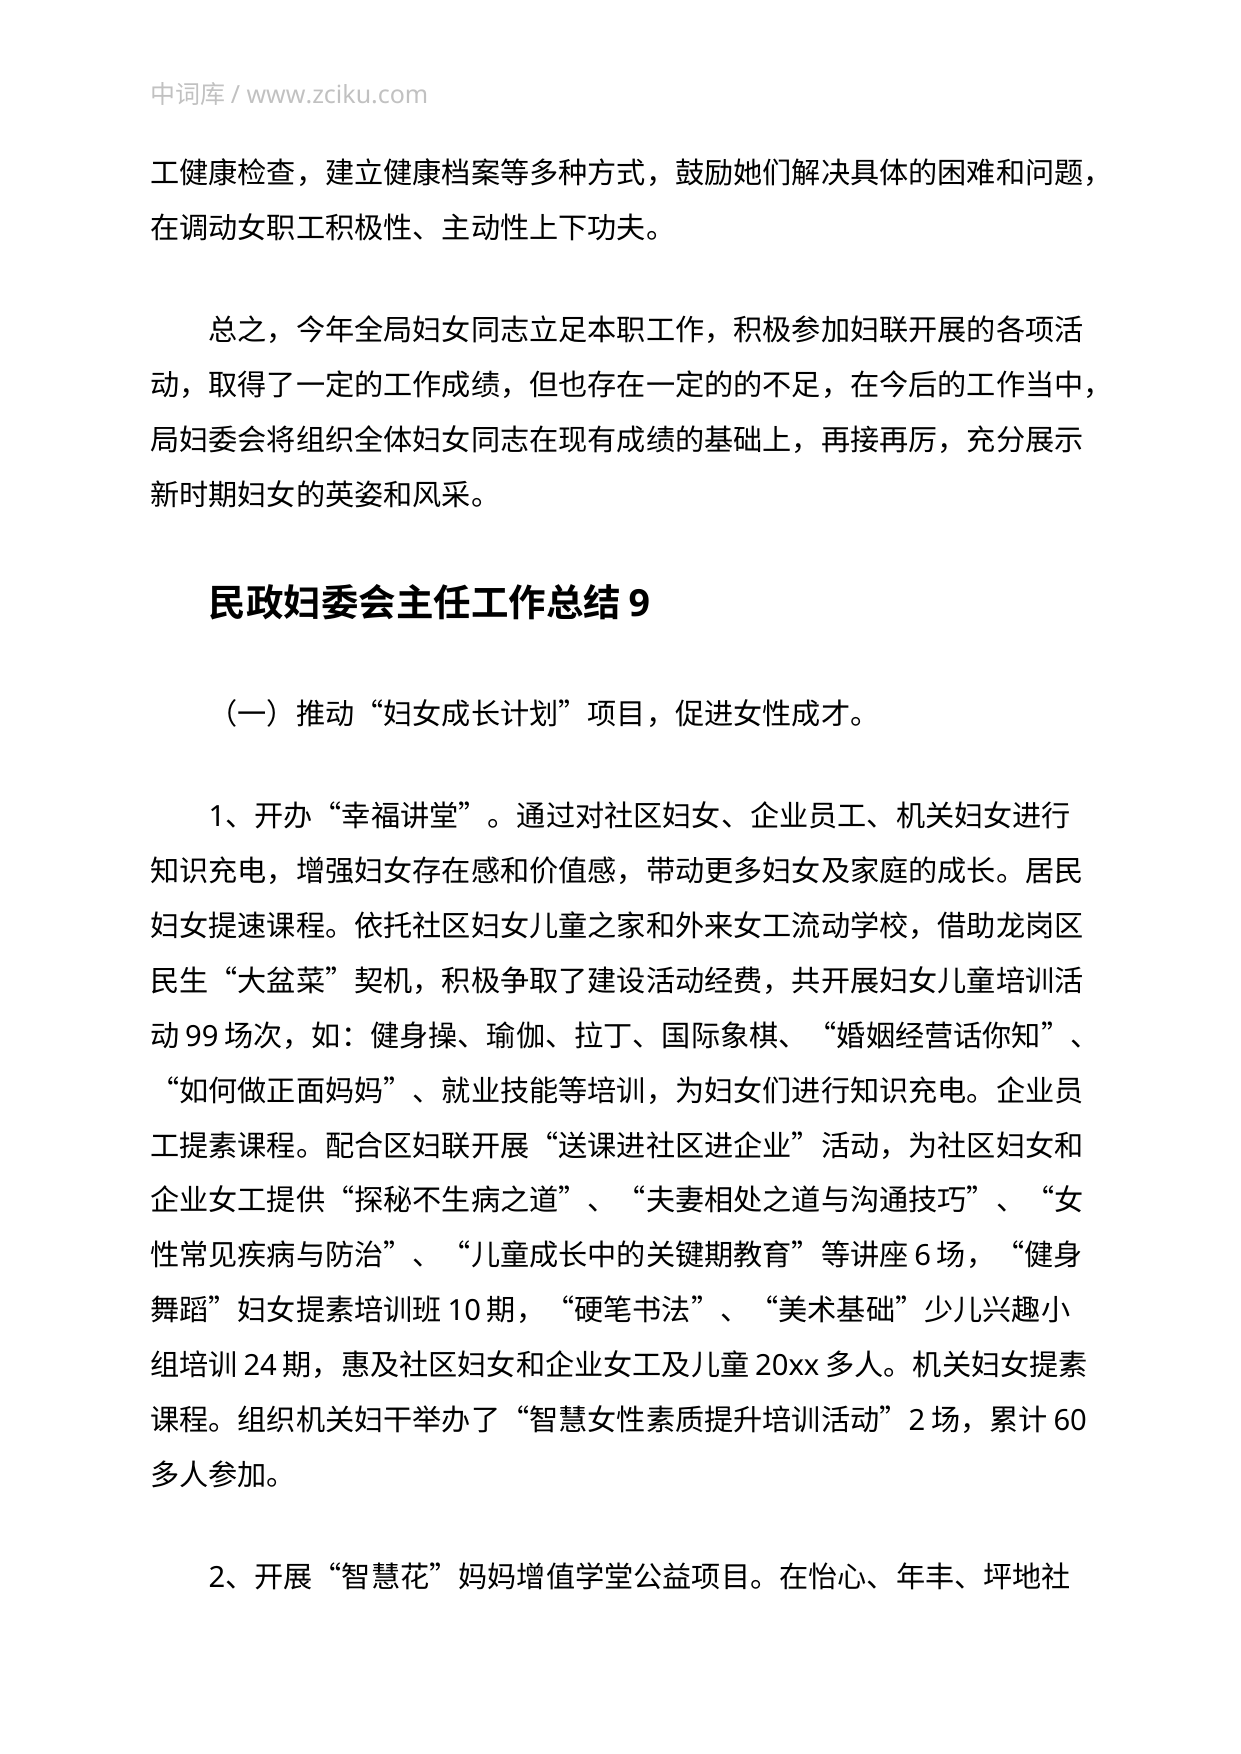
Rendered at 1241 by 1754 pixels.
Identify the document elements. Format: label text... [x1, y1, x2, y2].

text （一）推动“妇女成长计划”项目，促进女性成才。 [150, 691, 1090, 733]
text 总之，今年全局妇女同志立足本职工作，积极参加妇联开展的各项活动，取得了一定的工作成绩，但也存在一定的的不足，在今后的工作当中，局妇委会将组织全体妇女同志在现有成绩的基础上，再接再厉，充分展示新时期妇女的英姿和风采。 [150, 307, 1090, 514]
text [150, 150, 1090, 247]
text 民政妇委会主任工作总结9 [150, 573, 1090, 628]
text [150, 1554, 1090, 1596]
text 1、开办“幸福讲堂”。通过对社区妇女、企业员工、机关妇女进行知识充电，增强妇女存在感和价值感，带动更多妇女及家庭的成长。居民妇女提速课程。依托社区妇女儿童之家和外来女工流动学校，借助龙岗区民生“大盆菜”契机，积极争取了建设活动经费，共开展妇女儿童培训活动99场次，如：健身操、瑜伽、拉丁、国际象棋、“婚姻经营话你知”、“如何做正面妈妈”、就业技能等培训，为妇女们进行知识充电。企业员工提素课程。配合区妇联开展“送课进社区进企业”活动，为社区妇女和企业女工提供“探秘不生病之道”、“夫妻相处之道与沟通技巧”、“女性常见疾病与防治”、“儿童成长中的关键期教育”等讲座6场，“健身舞蹈”妇女提素培训班10期，“硬笔书法”、“美术基础”少儿兴趣小组培训24期，惠及社区妇女和企业女工及儿童20xx多人。机关妇女提素课程。组织机关妇干举办了“智慧女性素质提升培训活动”2场，累计60多人参加。 [150, 792, 1090, 1494]
